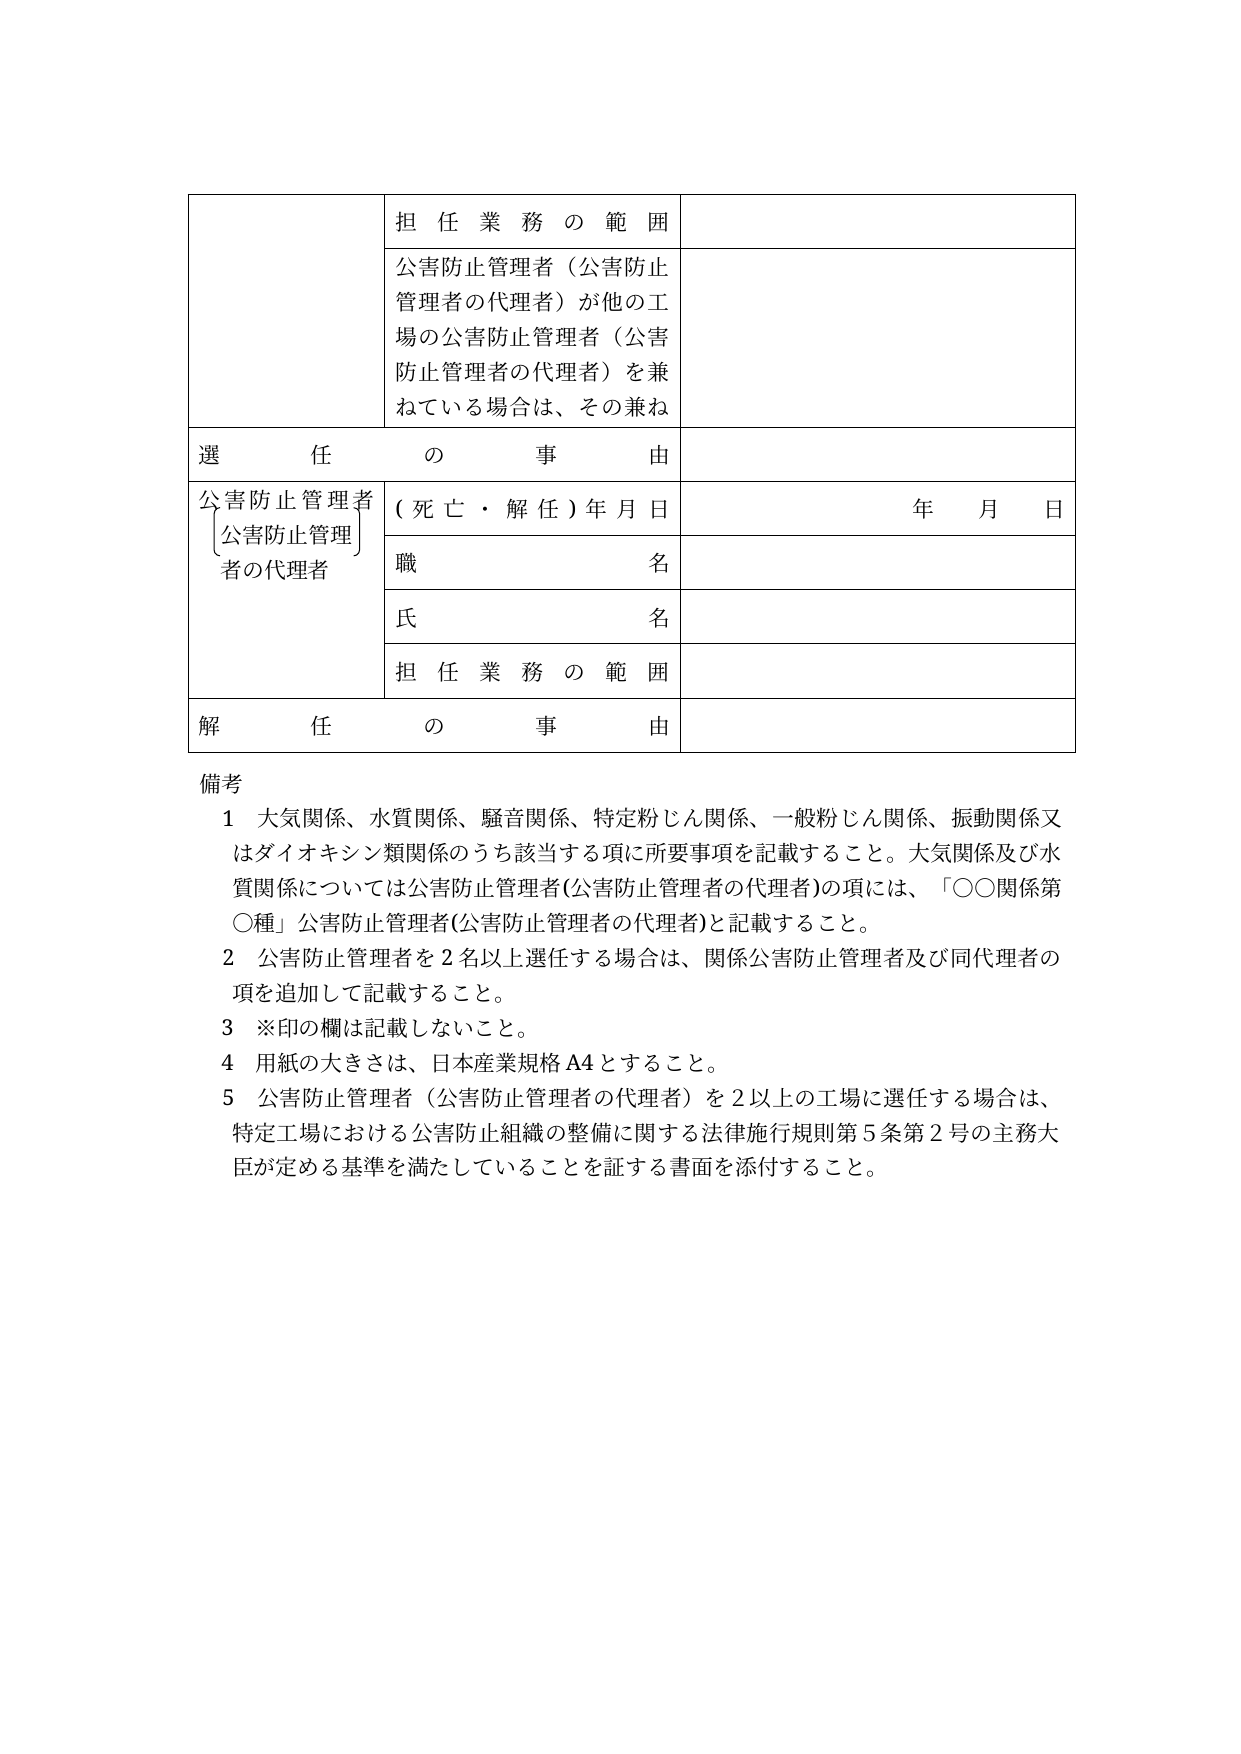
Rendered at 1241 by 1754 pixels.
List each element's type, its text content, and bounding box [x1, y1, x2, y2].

table_cell 担任業務の範囲 [385, 195, 680, 248]
table_cell 公害防止管理者 公害防止管理者の代理者 [189, 482, 384, 697]
text 備考 [177, 765, 1063, 800]
table_cell 公害防止管理者（公害防止管理者の代理者）が他の工場の公害防止管理者（公害防止管理者の代理者）を兼ねている場合は、その兼ねている工場の名称及び所在地 [385, 249, 680, 427]
table_cell 選任の事由 [189, 428, 680, 481]
table_cell [681, 699, 1075, 752]
table_cell [681, 644, 1075, 697]
table_cell 職名 [385, 536, 680, 589]
table_cell [681, 249, 1075, 427]
text 3 ※印の欄は記載しないこと。 [177, 1009, 1063, 1044]
text 5 公害防止管理者（公害防止管理者の代理者）を２以上の工場に選任する場合は、特定工場における公害防止組織の整備に関する法律施行規則第５条第２号の主務大臣が定める基準を満たしていることを証する書面を添付すること。 [177, 1079, 1063, 1184]
text 1 大気関係、水質関係、騒音関係、特定粉じん関係、一般粉じん関係、振動関係又はダイオキシン類関係のうち該当する項に所要事項を記載すること。大気関係及び水質関係については公害防止管理者(公害防止管理者の代理者)の項には、「○○関係第○種」公害防止管理者(公害防止管理者の代理者)と記載すること。 [177, 800, 1063, 939]
text 2 公害防止管理者を2名以上選任する場合は、関係公害防止管理者及び同代理者の項を追加して記載すること。 [177, 939, 1063, 1009]
table_cell 担任業務の範囲 [385, 644, 680, 697]
table_cell (死亡・解任)年月日 [385, 482, 680, 535]
table_cell 解任の事由 [189, 699, 680, 752]
table_cell [681, 195, 1075, 248]
table_cell 氏名 [385, 590, 680, 643]
table_cell 年 月 日 [681, 482, 1075, 535]
table_cell [681, 536, 1075, 589]
text 4 用紙の大きさは、日本産業規格A4とすること。 [177, 1044, 1063, 1079]
table_cell [681, 590, 1075, 643]
table_cell [681, 428, 1075, 481]
